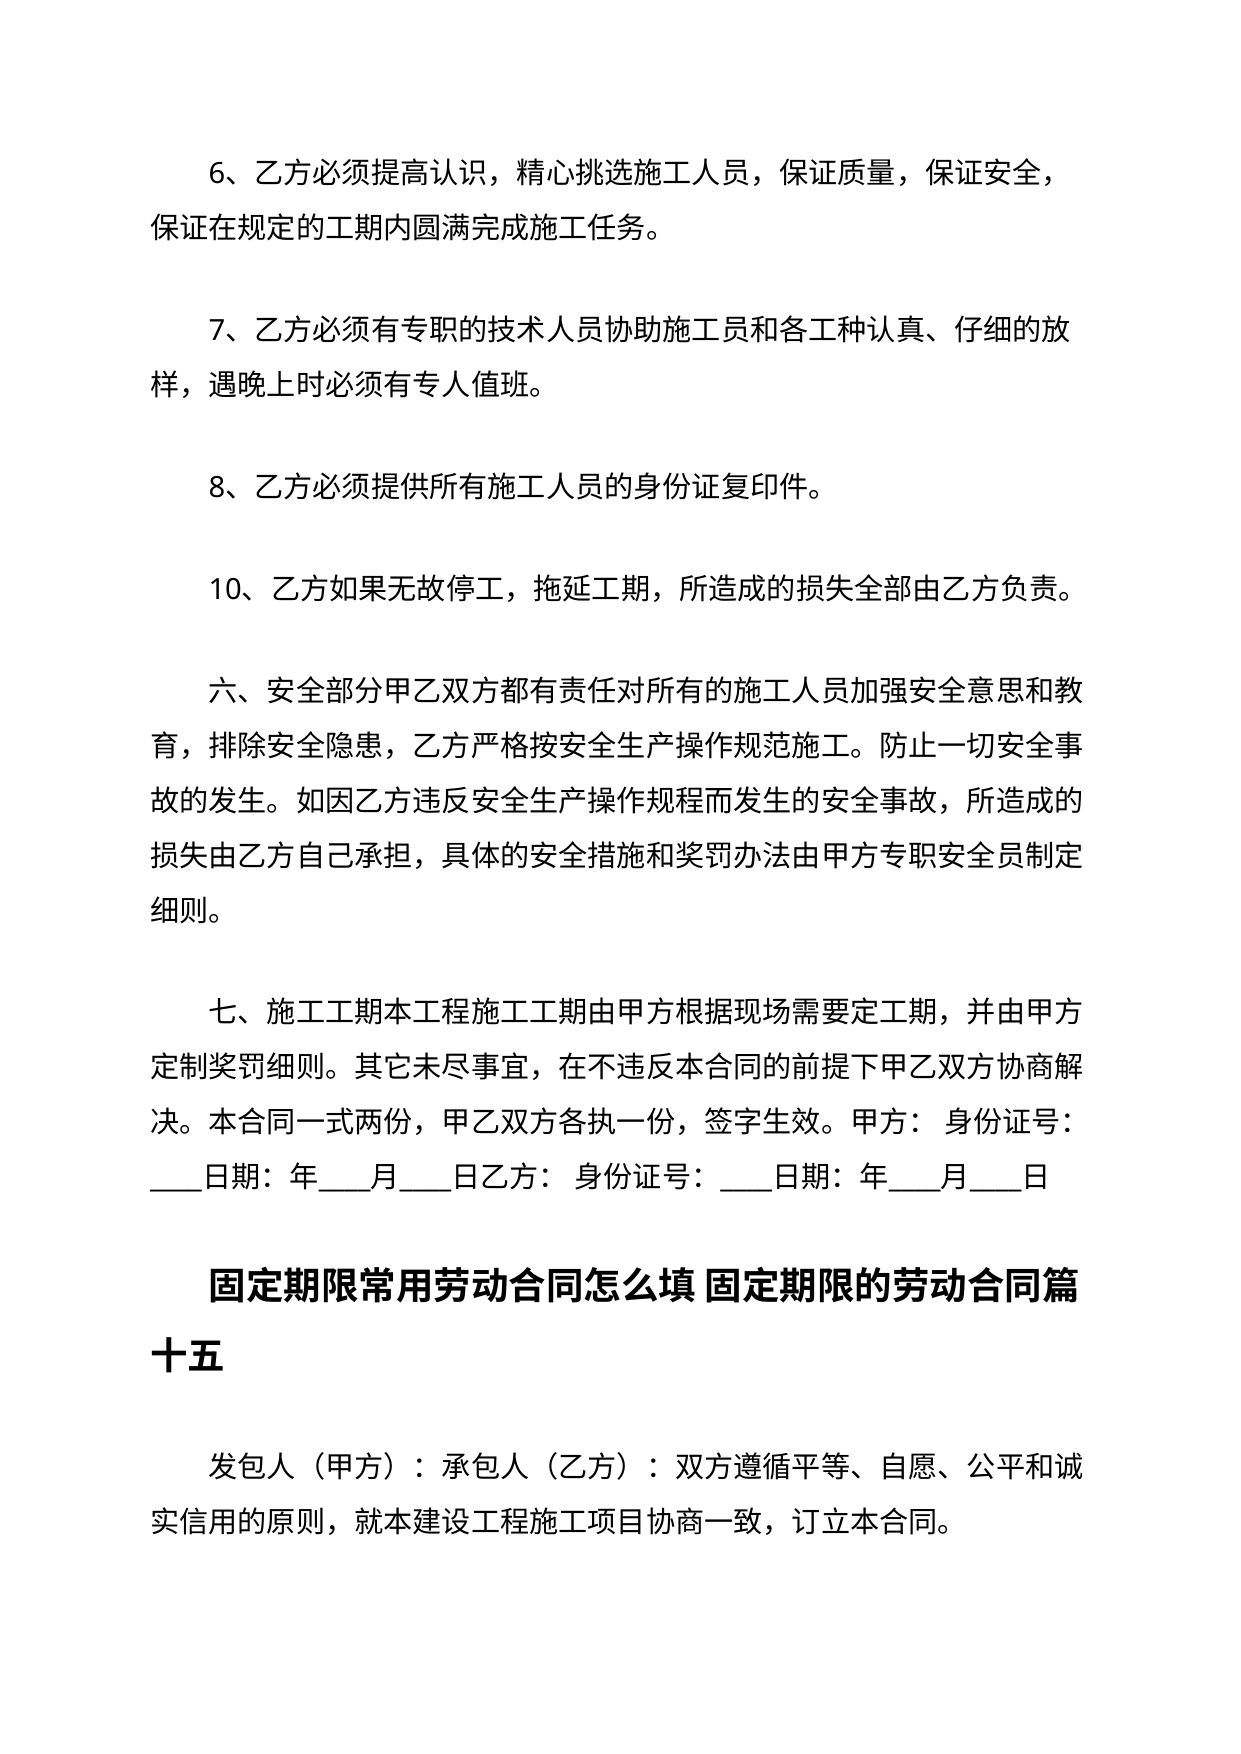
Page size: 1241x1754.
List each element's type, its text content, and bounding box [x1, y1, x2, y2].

text 发包人（甲方）：承包人（乙方）：双方遵循平等、自愿、公平和诚实信用的原则，就本建设工程施工项目协商一致，订立本合同。 [150, 1443, 1090, 1541]
text 10、乙方如果无故停工，拖延工期，所造成的损失全部由乙方负责。 [150, 566, 1090, 608]
text 六、安全部分甲乙双方都有责任对所有的施工人员加强安全意思和教育，排除安全隐患，乙方严格按安全生产操作规范施工。防止一切安全事故的发生。如因乙方违反安全生产操作规程而发生的安全事故，所造成的损失由乙方自己承担，具体的安全措施和奖罚办法由甲方专职安全员制定细则。 [150, 667, 1090, 929]
text 8、乙方必须提供所有施工人员的身份证复印件。 [150, 463, 1090, 506]
text 7、乙方必须有专职的技术人员协助施工员和各工种认真、仔细的放样，遇晚上时必须有专人值班。 [150, 307, 1090, 404]
text 七、施工工期本工程施工工期由甲方根据现场需要定工期，并由甲方定制奖罚细则。其它未尽事宜，在不违反本合同的前提下甲乙双方协商解决。本合同一式两份，甲乙双方各执一份，签字生效。甲方： 身份证号：____日期：年____月____日乙方： 身份证号：____日期：年____月____日 [150, 989, 1090, 1196]
text 固定期限常用劳动合同怎么填 固定期限的劳动合同篇十五 [150, 1256, 1090, 1380]
text 6、乙方必须提高认识，精心挑选施工人员，保证质量，保证安全，保证在规定的工期内圆满完成施工任务。 [150, 150, 1090, 247]
